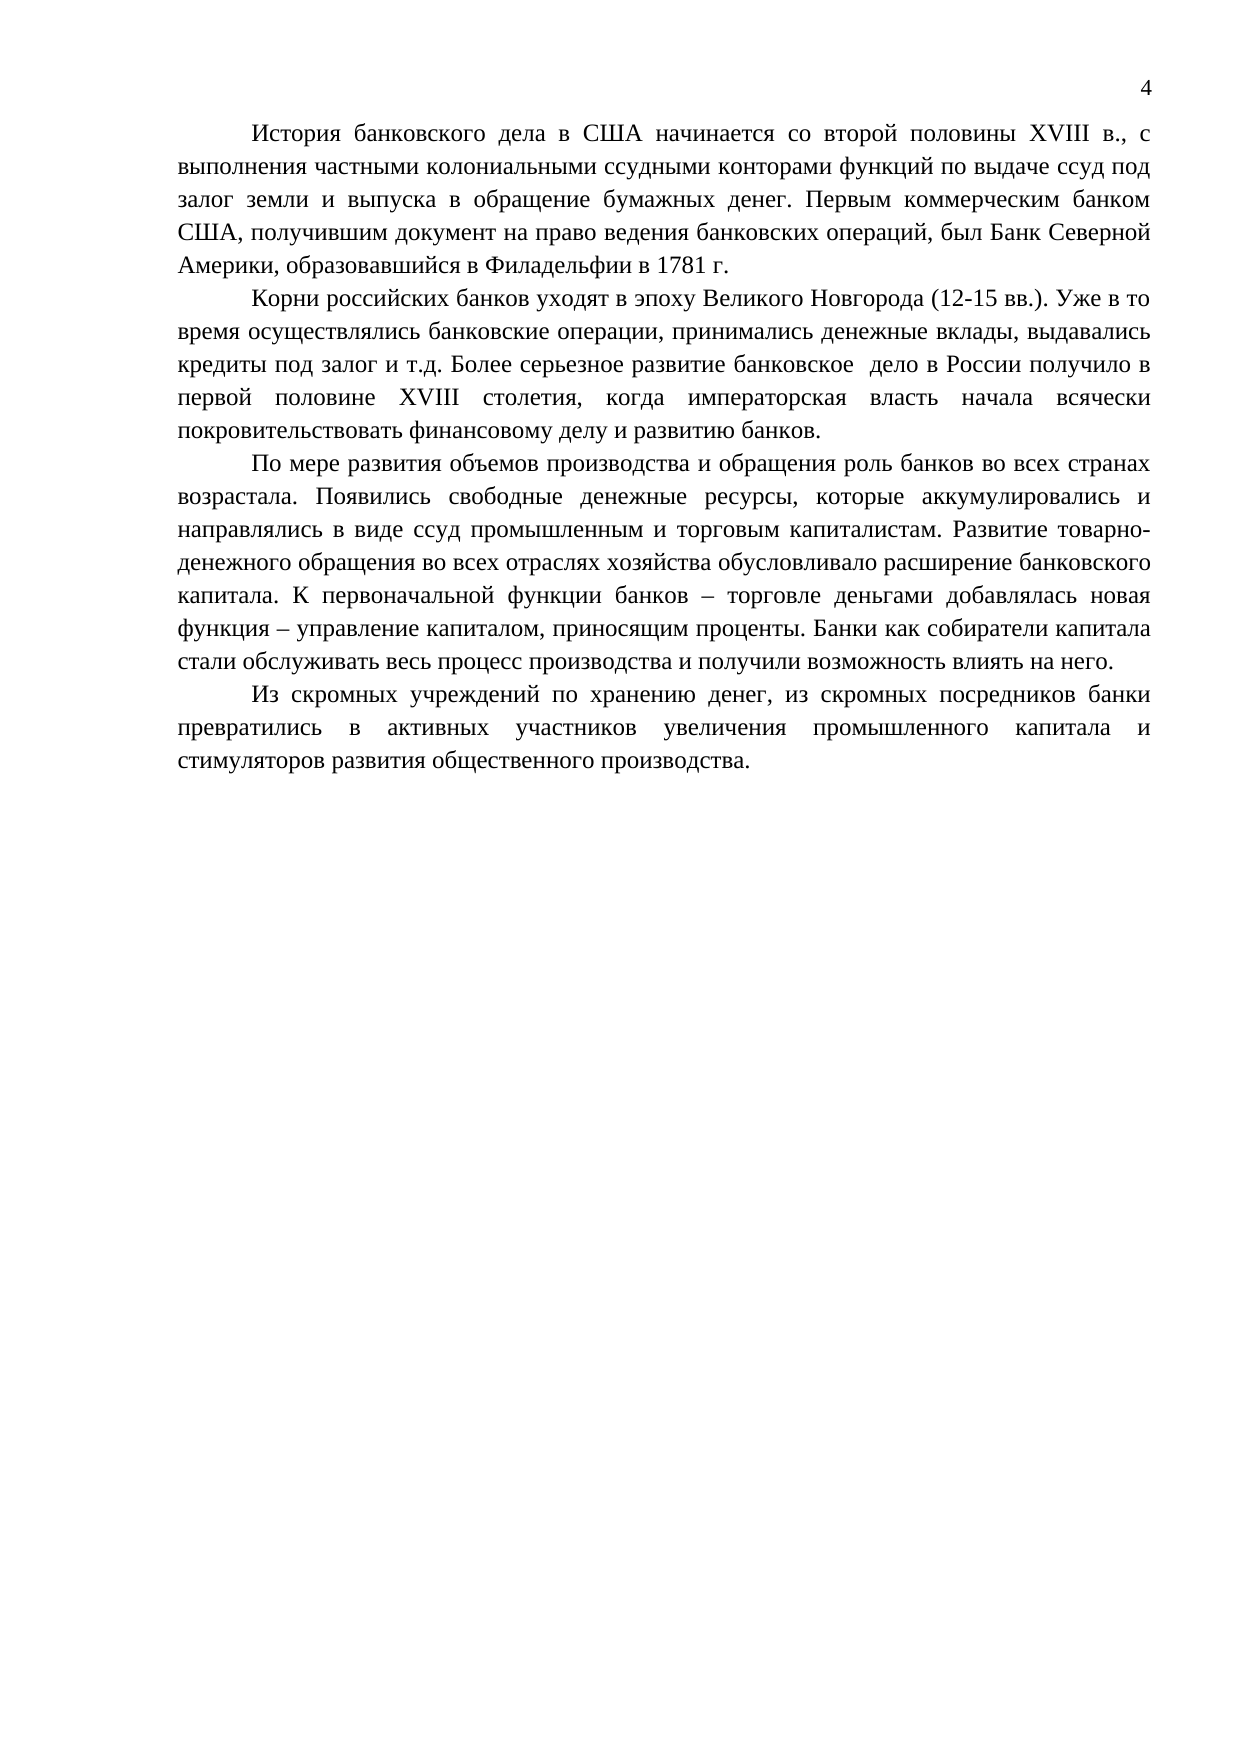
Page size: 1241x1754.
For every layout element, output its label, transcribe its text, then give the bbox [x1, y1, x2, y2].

text История банковского дела в США начинается со второй половины XVIII в., с выполнения частными колониальными ссудными конторами функций по выдаче ссуд под залог земли и выпуска в обращение бумажных денег. Первым коммерческим банком США, получившим документ на право ведения банковских операций, был Банк Северной Америки, образовавшийся в Филадельфии в 1781 г. [177, 118, 1152, 279]
text Из скромных учреждений по хранению денег, из скромных посредников банки превратились в активных участников увеличения промышленного капитала и стимуляторов развития общественного производства. [177, 679, 1152, 774]
text Корни российских банков уходят в эпоху Великого Новгорода (12-15 вв.). Уже в то время осуществлялись банковские операции, принимались денежные вклады, выдавались кредиты под залог и т.д. Более серьезное развитие банковское дело в России получило в первой половине XVIII столетия, когда императорская власть начала всячески покровительствовать финансовому делу и развитию банков. [177, 283, 1152, 444]
text По мере развития объемов производства и обращения роль банков во всех странах возрастала. Появились свободные денежные ресурсы, которые аккумулировались и направлялись в виде ссуд промышленным и торговым капиталистам. Развитие товарно-денежного обращения во всех отраслях хозяйства обусловливало расширение банковского капитала. К первоначальной функции банков – торговле деньгами добавлялась новая функция – управление капиталом, приносящим проценты. Банки как собиратели капитала стали обслуживать весь процесс производства и получили возможность влиять на него. [177, 448, 1152, 675]
